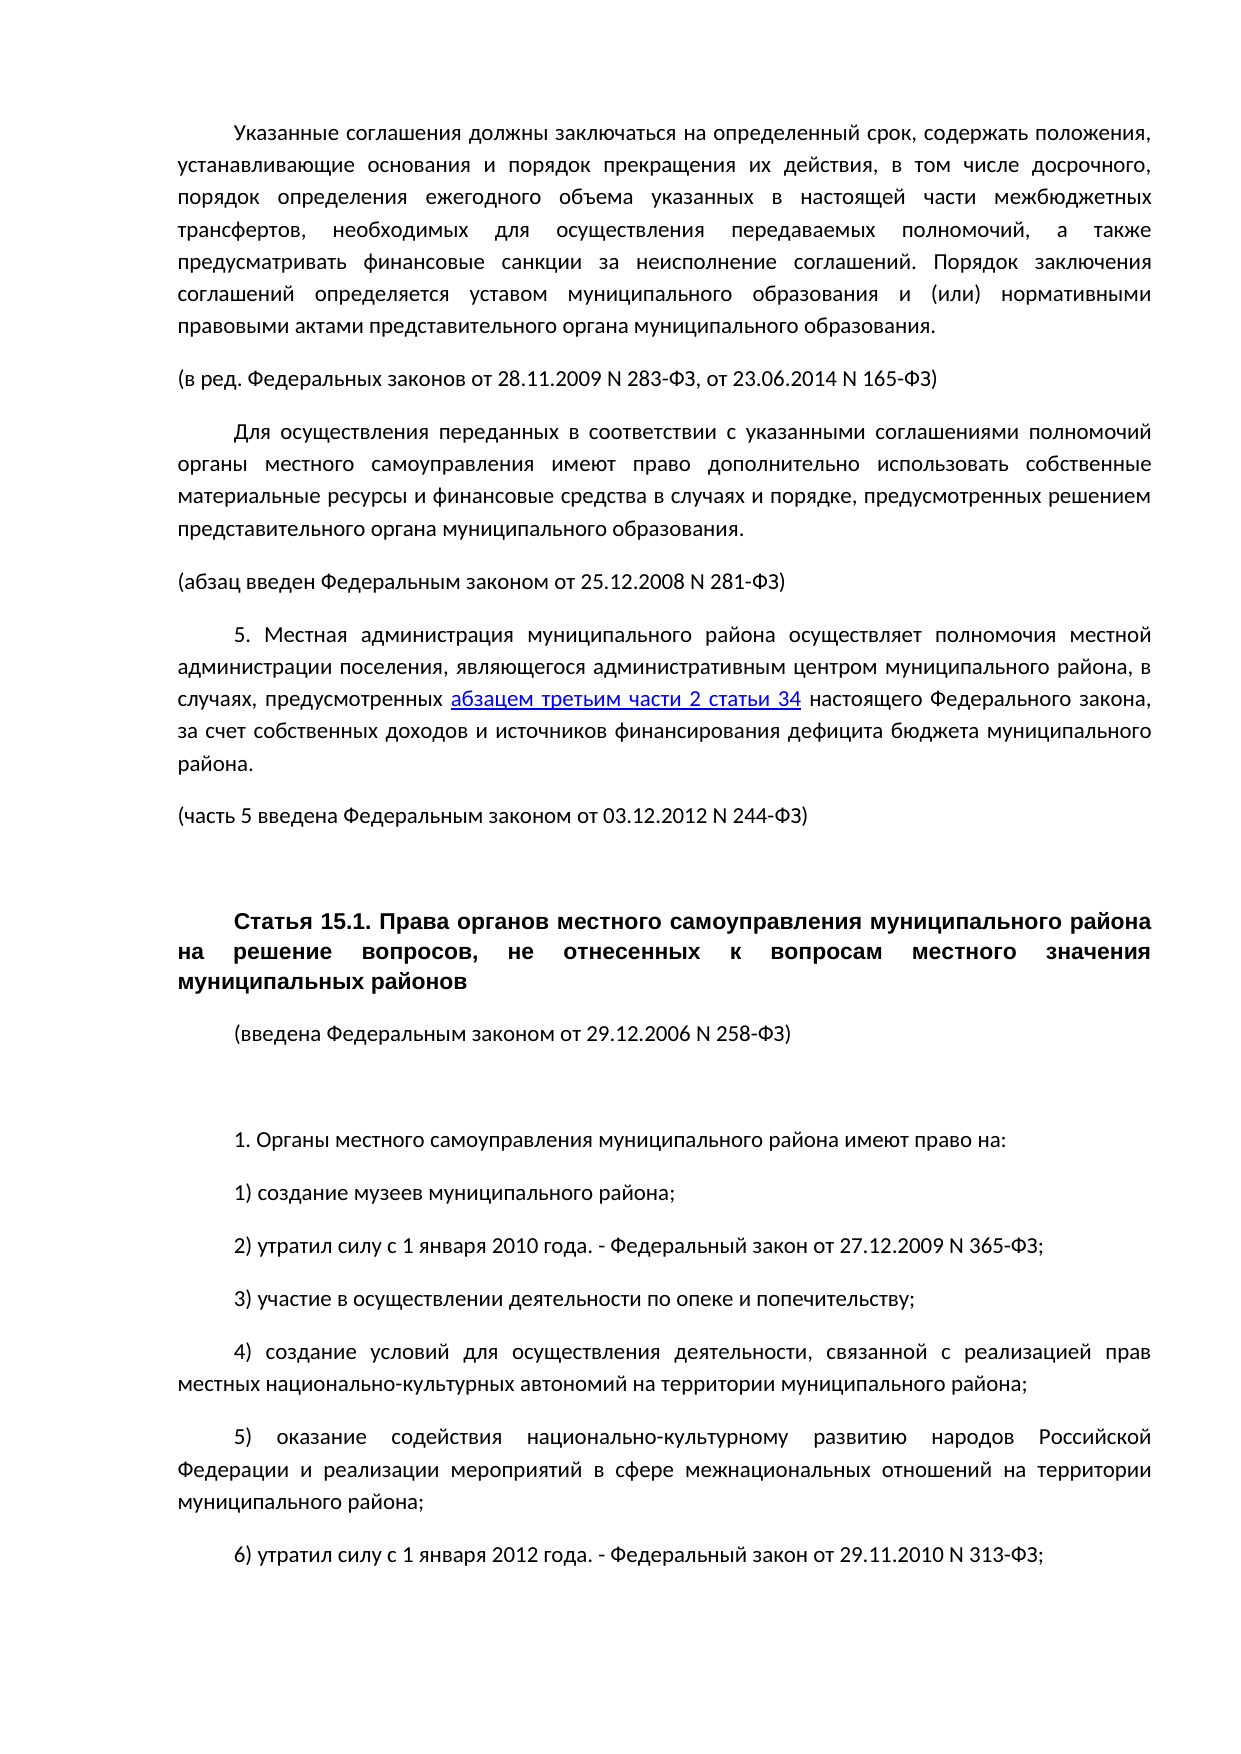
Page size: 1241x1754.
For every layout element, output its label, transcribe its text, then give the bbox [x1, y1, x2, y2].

text (введена Федеральным законом от 29.12.2006 N 258-ФЗ) [177, 1019, 1152, 1047]
text 6) утратил силу с 1 января 2012 года. - Федеральный закон от 29.11.2010 N 313-ФЗ; [177, 1540, 1152, 1568]
text 1) создание музеев муниципального района; [177, 1178, 1152, 1206]
text 5. Местная администрация муниципального района осуществляет полномочия местной администрации поселения, являющегося административным центром муниципального района, в случаях, предусмотренных абзацем третьим части 2 статьи 34 настоящего Федерального закона, за счет собственных доходов и источников финансирования дефицита бюджета муниципального района. [177, 620, 1152, 777]
text Статья 15.1. Права органов местного самоуправления муниципального района на решение вопросов, не отнесенных к вопросам местного значения муниципальных районов [177, 908, 1152, 994]
text 4) создание условий для осуществления деятельности, связанной с реализацией прав местных национально-культурных автономий на территории муниципального района; [177, 1337, 1152, 1397]
text (часть 5 введена Федеральным законом от 03.12.2012 N 244-ФЗ) [177, 802, 1152, 830]
text (абзац введен Федеральным законом от 25.12.2008 N 281-ФЗ) [177, 567, 1152, 595]
text Для осуществления переданных в соответствии с указанными соглашениями полномочий органы местного самоуправления имеют право дополнительно использовать собственные материальные ресурсы и финансовые средства в случаях и порядке, предусмотренных решением представительного органа муниципального образования. [177, 417, 1152, 542]
text 3) участие в осуществлении деятельности по опеке и попечительству; [177, 1284, 1152, 1312]
text 5) оказание содействия национально-культурному развитию народов Российской Федерации и реализации мероприятий в сфере межнациональных отношений на территории муниципального района; [177, 1422, 1152, 1515]
text Указанные соглашения должны заключаться на определенный срок, содержать положения, устанавливающие основания и порядок прекращения их действия, в том числе досрочного, порядок определения ежегодного объема указанных в настоящей части межбюджетных трансфертов, необходимых для осуществления передаваемых полномочий, а также предусматривать финансовые санкции за неисполнение соглашений. Порядок заключения соглашений определяется уставом муниципального образования и (или) нормативными правовыми актами представительного органа муниципального образования. [177, 118, 1152, 339]
text 2) утратил силу с 1 января 2010 года. - Федеральный закон от 27.12.2009 N 365-ФЗ; [177, 1231, 1152, 1259]
text 1. Органы местного самоуправления муниципального района имеют право на: [177, 1125, 1152, 1153]
text (в ред. Федеральных законов от 28.11.2009 N 283-ФЗ, от 23.06.2014 N 165-ФЗ) [177, 364, 1152, 392]
